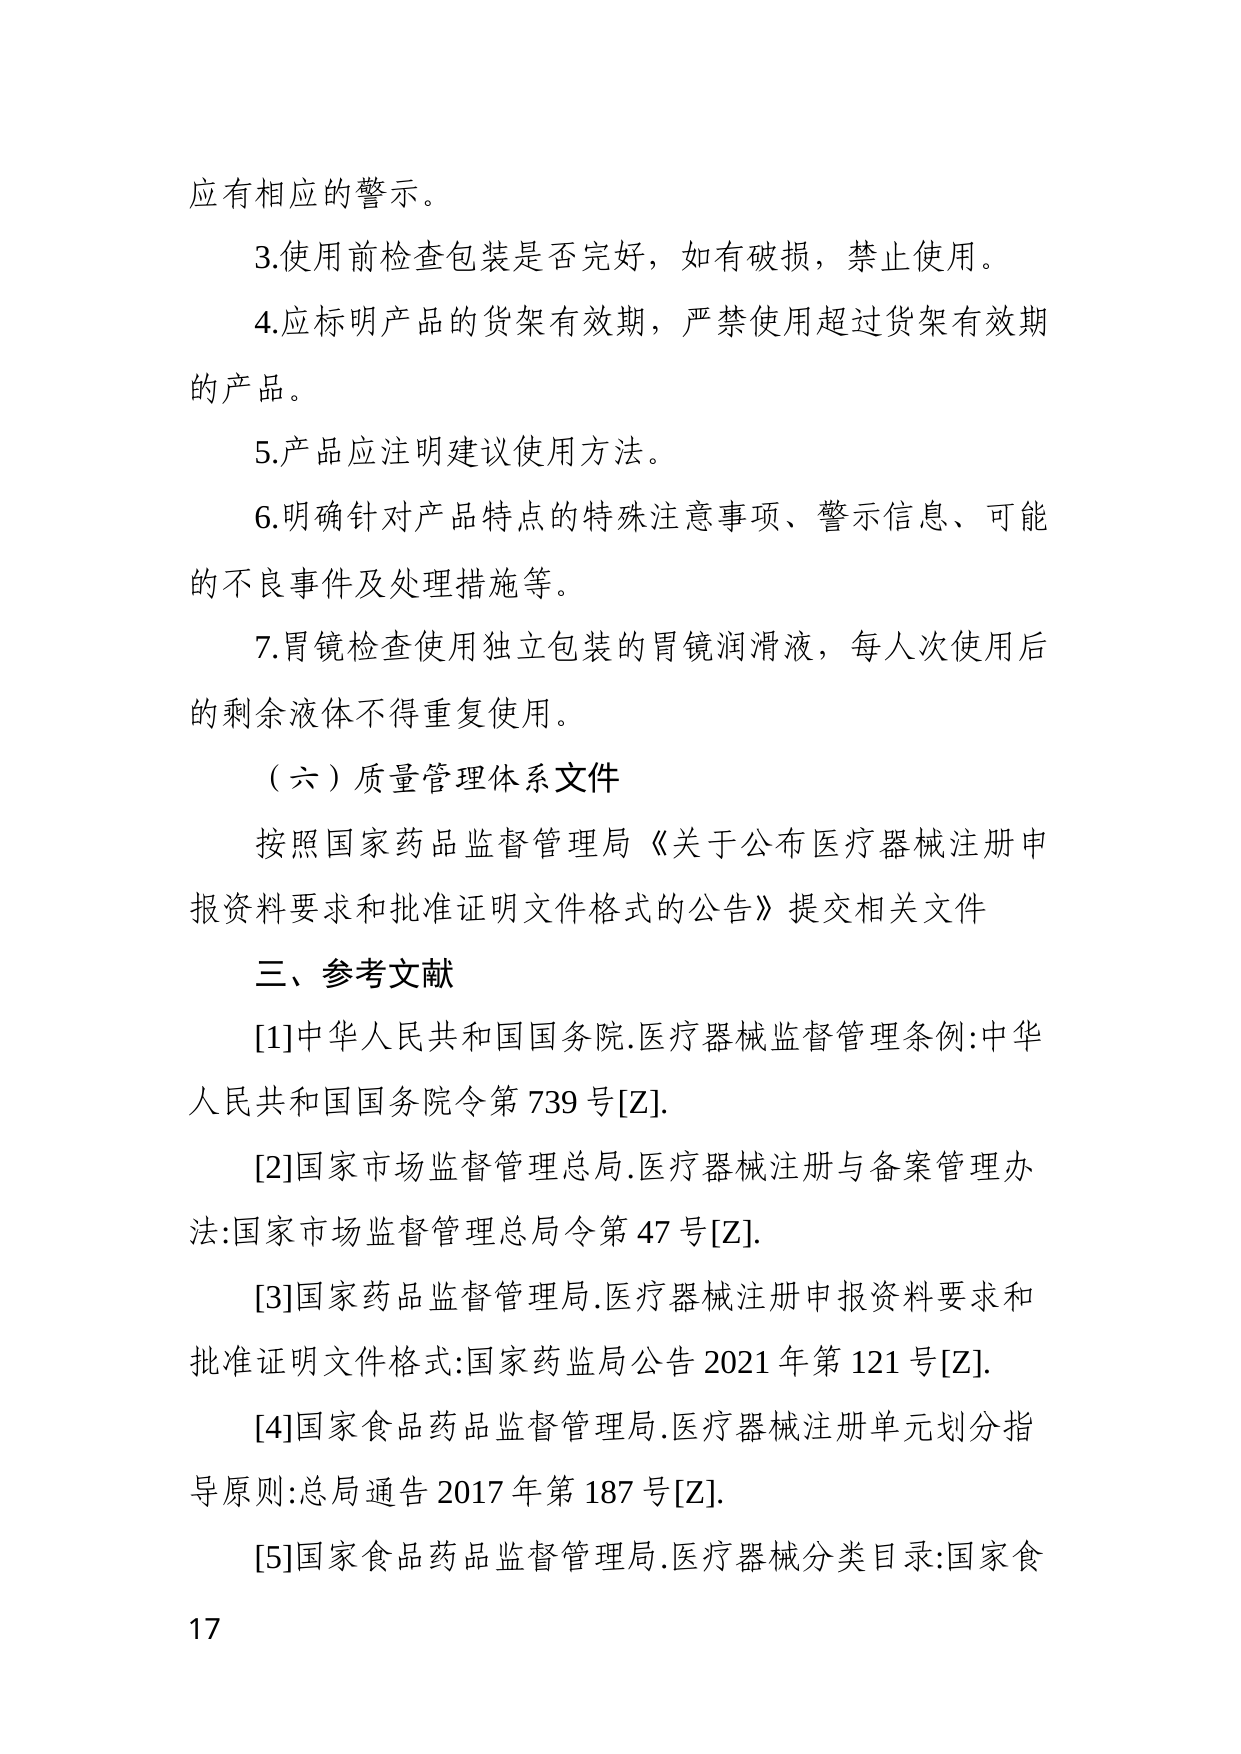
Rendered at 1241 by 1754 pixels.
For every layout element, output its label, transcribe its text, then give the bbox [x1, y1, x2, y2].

text 三、参考文献 [187, 938, 1063, 1003]
text 7.胃镜检查使用独立包装的胃镜润滑液，每人次使用后的剩余液体不得重复使用。 [187, 613, 1053, 743]
text 6.明确针对产品特点的特殊注意事项、警示信息、可能的不良事件及处理措施等。 [187, 483, 1053, 613]
text [3]国家药品监督管理局.医疗器械注册申报资料要求和批准证明文件格式:国家药监局公告2021年第121号[Z]. [187, 1263, 1053, 1393]
text 5.产品应注明建议使用方法。 [187, 418, 1053, 483]
text [1]中华人民共和国国务院.医疗器械监督管理条例:中华人民共和国国务院令第739号[Z]. [187, 1003, 1053, 1133]
text 3.使用前检查包装是否完好，如有破损，禁止使用。 [187, 223, 1053, 288]
text [4]国家食品药品监督管理局.医疗器械注册单元划分指导原则:总局通告2017年第187号[Z]. [187, 1393, 1053, 1523]
text 4.应标明产品的货架有效期，严禁使用超过货架有效期的产品。 [187, 288, 1053, 418]
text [187, 1523, 1053, 1588]
text （六）质量管理体系文件 [187, 743, 1053, 808]
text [187, 158, 1053, 223]
text [2]国家市场监督管理总局.医疗器械注册与备案管理办法:国家市场监督管理总局令第47号[Z]. [187, 1133, 1053, 1263]
text 按照国家药品监督管理局《关于公布医疗器械注册申报资料要求和批准证明文件格式的公告》提交相关文件 [187, 808, 1053, 938]
